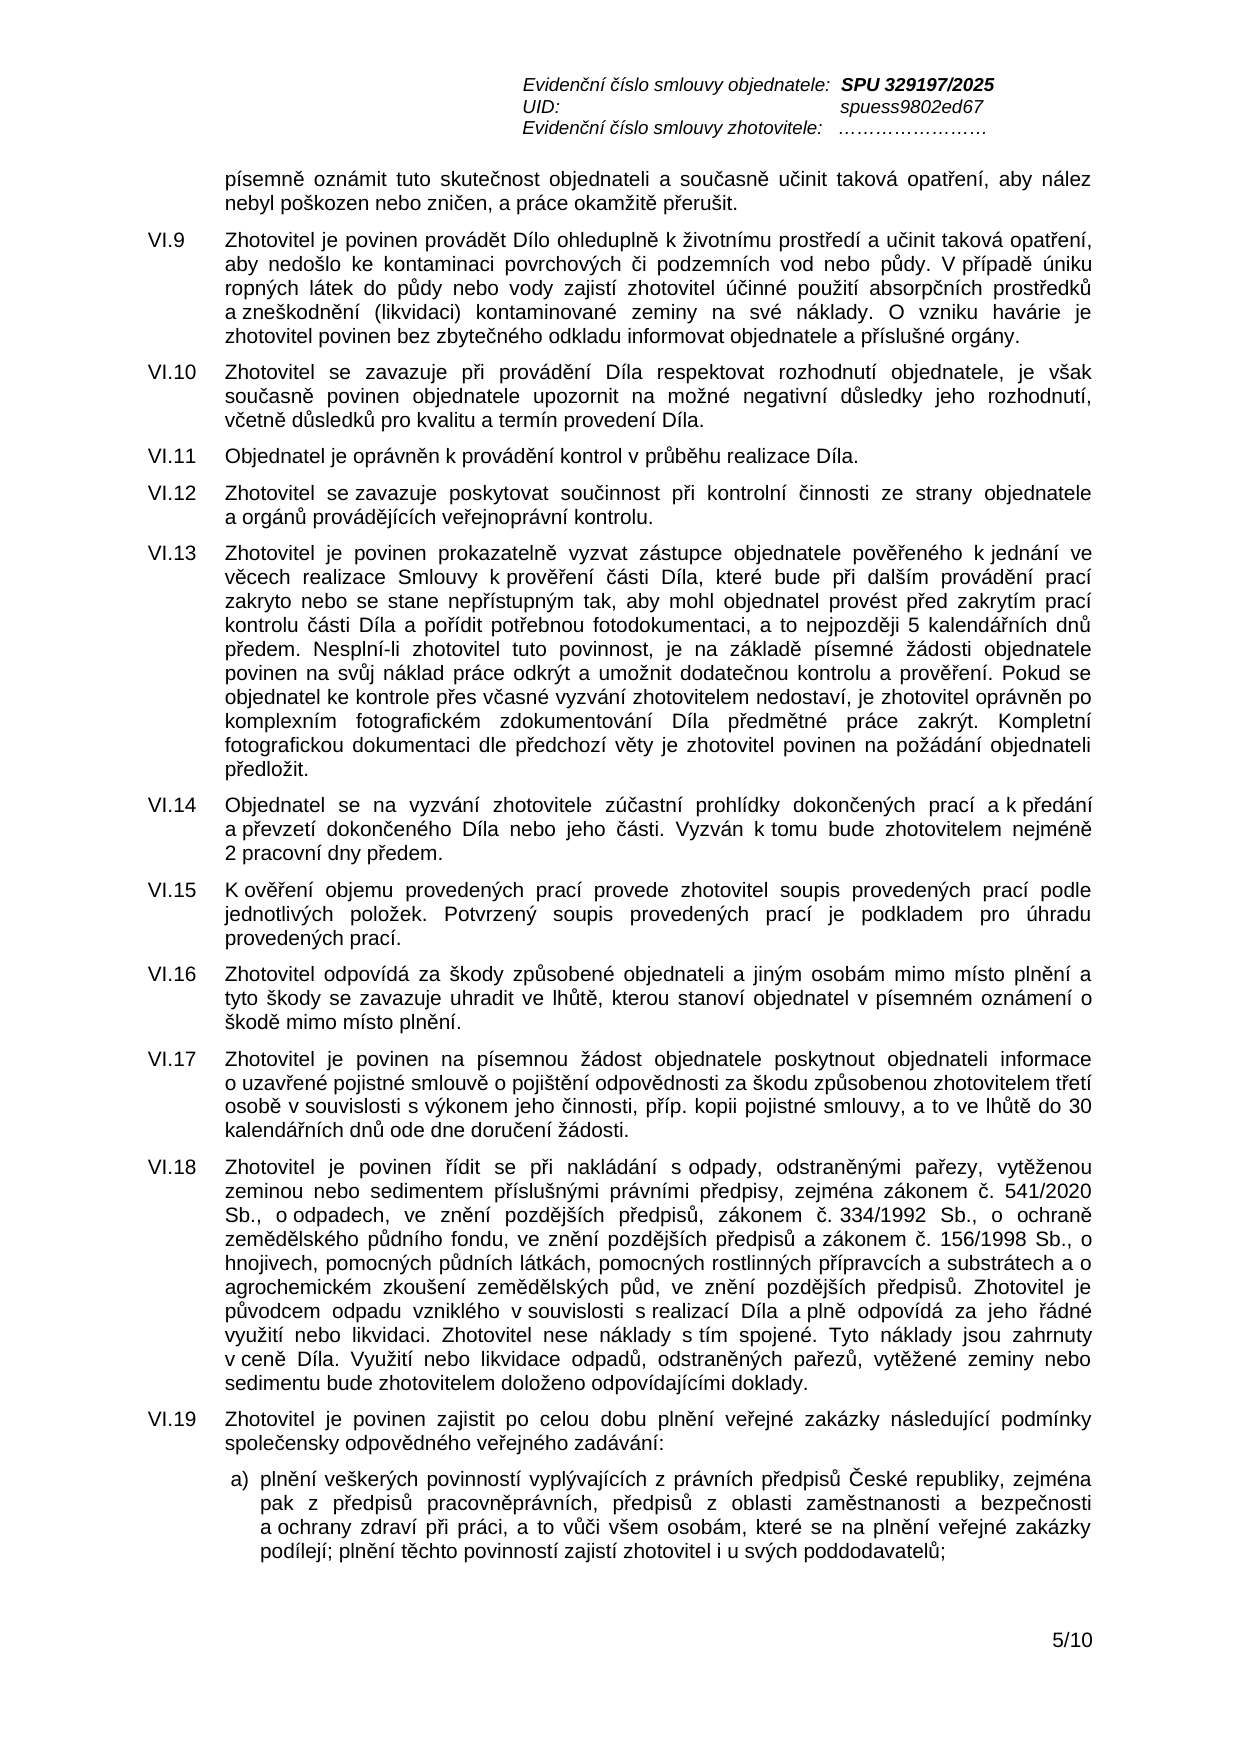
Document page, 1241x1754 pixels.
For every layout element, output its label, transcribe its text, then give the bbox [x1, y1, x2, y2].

list Zhotovitel je povinen zajistit po celou dobu plnění veřejné zakázky následující podmínky společensky odpovědného veřejného zadávání: [148, 1407, 1092, 1455]
list Zhotovitel odpovídá za škody způsobené objednateli a jiným osobám mimo místo plnění a tyto škody se zavazuje uhradit ve lhůtě, kterou stanoví objednatel v písemném oznámení o škodě mimo místo plnění. [148, 962, 1092, 1034]
list Objednatel je oprávněn k provádění kontrol v průběhu realizace Díla. [148, 444, 1092, 468]
list plnění veškerých povinností vyplývajících z právních předpisů České republiky, zejména pak z předpisů pracovněprávních, předpisů z oblasti zaměstnanosti a bezpečnosti a ochrany zdraví při práci, a to vůči všem osobám, které se na plnění veřejné zakázky podílejí; plnění těchto povinností zajistí zhotovitel i u svých poddodavatelů; [230, 1467, 1092, 1563]
list Objednatel se na vyzvání zhotovitele zúčastní prohlídky dokončených prací a k předání a převzetí dokončeného Díla nebo jeho části. Vyzván k tomu bude zhotovitelem nejméně 2 pracovní dny předem. [148, 793, 1092, 865]
list Zhotovitel je povinen prokazatelně vyzvat zástupce objednatele pověřeného k jednání ve věcech realizace Smlouvy k prověření části Díla, které bude při dalším provádění prací zakryto nebo se stane nepřístupným tak, aby mohl objednatel provést před zakrytím prací kontrolu části Díla a pořídit potřebnou fotodokumentaci, a to nejpozději 5 kalendářních dnů předem. Nesplní-li zhotovitel tuto povinnost, je na základě písemné žádosti objednatele povinen na svůj náklad práce odkrýt a umožnit dodatečnou kontrolu a prověření. Pokud se objednatel ke kontrole přes včasné vyzvání zhotovitelem nedostaví, je zhotovitel oprávněn po komplexním fotografickém zdokumentování Díla předmětné práce zakrýt. Kompletní fotografickou dokumentaci dle předchozí věty je zhotovitel povinen na požádání objednateli předložit. [148, 541, 1092, 781]
list Zhotovitel se zavazuje poskytovat součinnost při kontrolní činnosti ze strany objednatele a orgánů provádějících veřejnoprávní kontrolu. [148, 481, 1092, 529]
list Zhotovitel je povinen provádět Dílo ohleduplně k životnímu prostředí a učinit taková opatření, aby nedošlo ke kontaminaci povrchových či podzemních vod nebo půdy. V případě úniku ropných látek do půdy nebo vody zajistí zhotovitel účinné použití absorpčních prostředků a zneškodnění (likvidaci) kontaminované zeminy na své náklady. O vzniku havárie je zhotovitel povinen bez zbytečného odkladu informovat objednatele a příslušné orgány. [148, 228, 1092, 347]
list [148, 167, 1092, 215]
list Zhotovitel je povinen na písemnou žádost objednatele poskytnout objednateli informace o uzavřené pojistné smlouvě o pojištění odpovědnosti za škodu způsobenou zhotovitelem třetí osobě v souvislosti s výkonem jeho činnosti, příp. kopii pojistné smlouvy, a to ve lhůtě do 30 kalendářních dnů ode dne doručení žádosti. [148, 1046, 1092, 1142]
list Zhotovitel se zavazuje při provádění Díla respektovat rozhodnutí objednatele, je však současně povinen objednatele upozornit na možné negativní důsledky jeho rozhodnutí, včetně důsledků pro kvalitu a termín provedení Díla. [148, 360, 1092, 432]
list Zhotovitel je povinen řídit se při nakládání s odpady, odstraněnými pařezy, vytěženou zeminou nebo sedimentem příslušnými právními předpisy, zejména zákonem č. 541/2020 Sb., o odpadech, ve znění pozdějších předpisů, zákonem č. 334/1992 Sb., o ochraně zemědělského půdního fondu, ve znění pozdějších předpisů a zákonem č. 156/1998 Sb., o hnojivech, pomocných půdních látkách, pomocných rostlinných přípravcích a substrátech a o agrochemickém zkoušení zemědělských půd, ve znění pozdějších předpisů. Zhotovitel je původcem odpadu vzniklého v souvislosti s realizací Díla a plně odpovídá za jeho řádné využití nebo likvidaci. Zhotovitel nese náklady s tím spojené. Tyto náklady jsou zahrnuty v ceně Díla. Využití nebo likvidace odpadů, odstraněných pařezů, vytěžené zeminy nebo sedimentu bude zhotovitelem doloženo odpovídajícími doklady. [148, 1155, 1092, 1394]
list K ověření objemu provedených prací provede zhotovitel soupis provedených prací podle jednotlivých položek. Potvrzený soupis provedených prací je podkladem pro úhradu provedených prací. [148, 878, 1092, 949]
